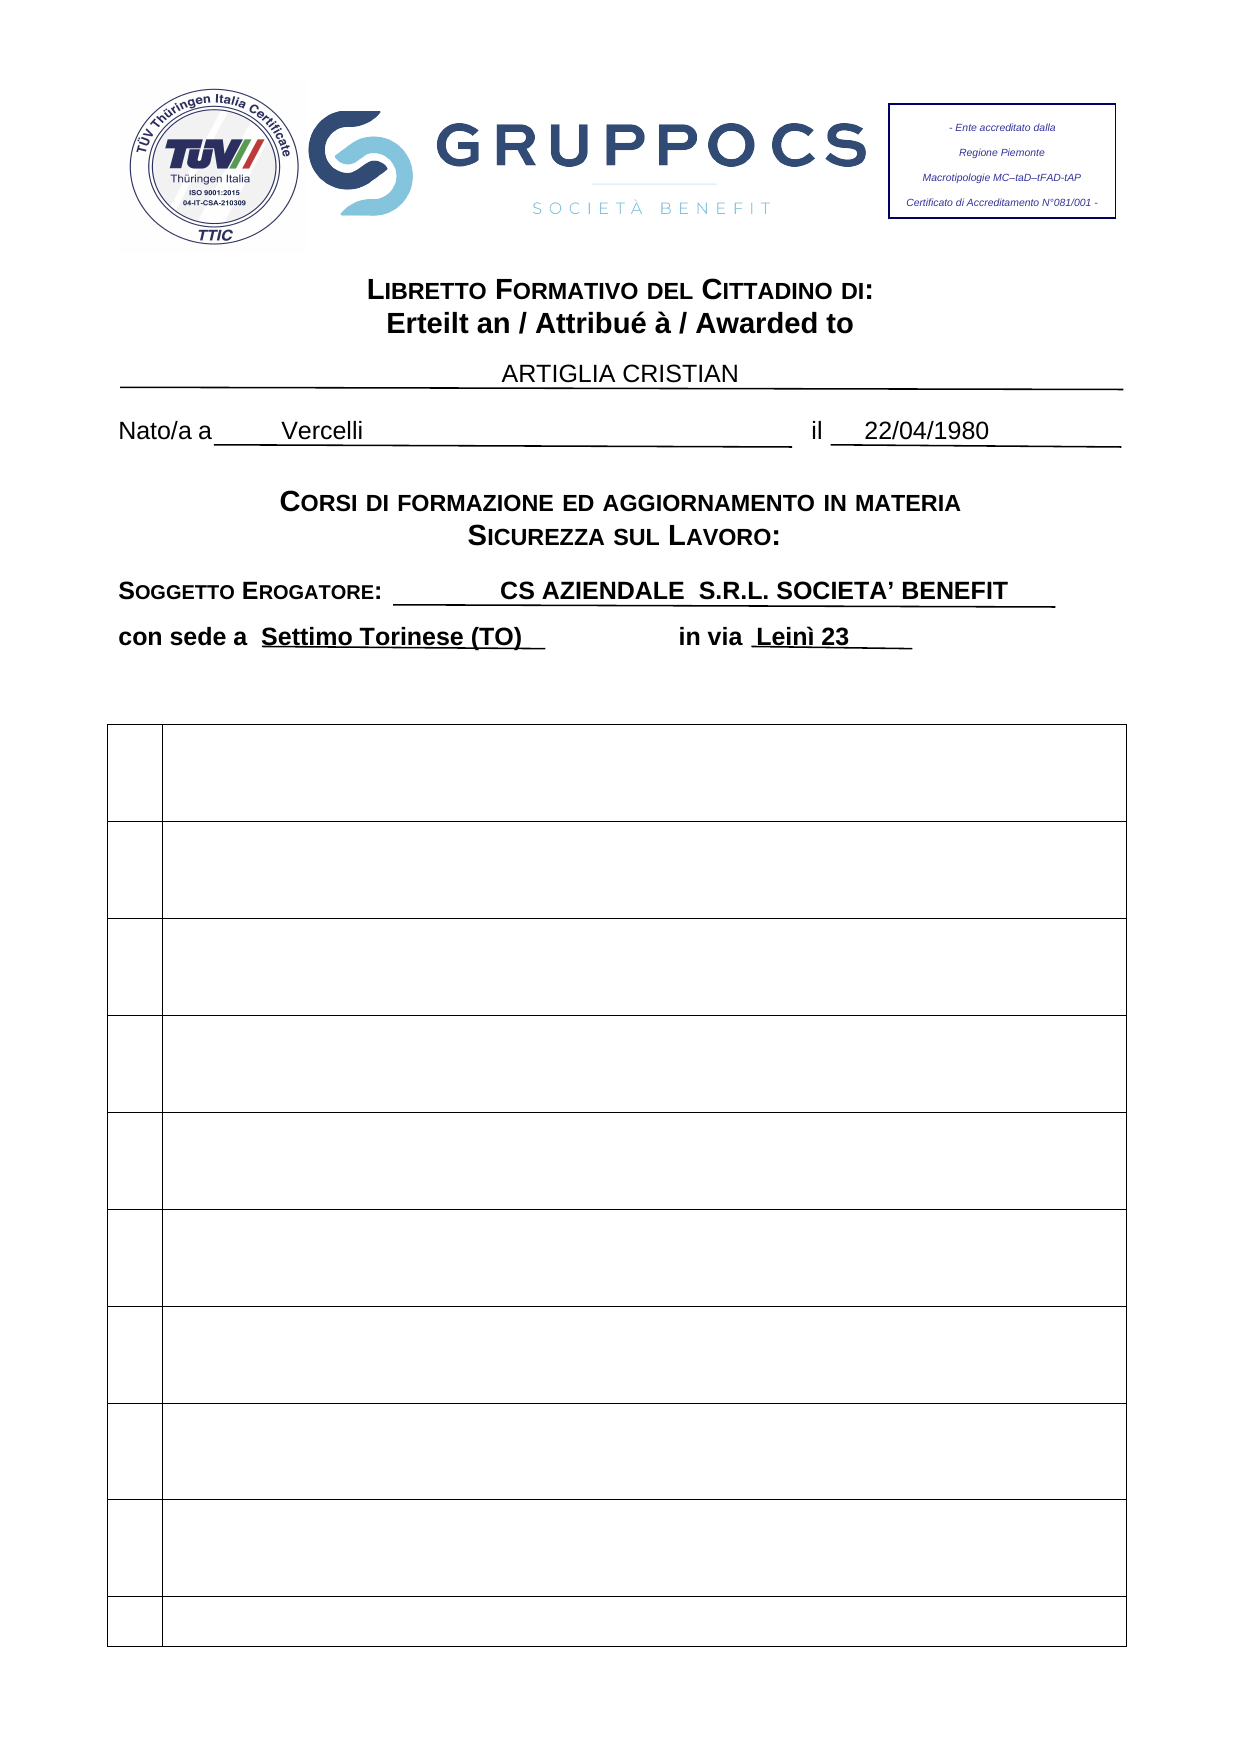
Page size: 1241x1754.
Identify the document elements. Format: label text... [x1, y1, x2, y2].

text Soggetto Erogatore: CS AZIENDALE S.R.L. SOCIETA’ BENEFIT [118, 576, 1122, 605]
table_cell [108, 822, 162, 918]
table_cell [108, 1500, 162, 1596]
table_cell [108, 1597, 162, 1646]
table_header [163, 725, 1126, 821]
table_cell [108, 1404, 162, 1499]
text Corsi di formazione ed aggiornamento in materia [118, 484, 1122, 517]
table_cell [163, 1307, 1126, 1402]
table_cell [163, 1597, 1126, 1646]
text Sicurezza sul Lavoro: [118, 517, 1122, 551]
table_cell [108, 1307, 162, 1402]
text ARTIGLIA CRISTIAN [118, 358, 1122, 387]
table_cell [163, 1210, 1126, 1306]
table_cell [163, 1500, 1126, 1596]
text Erteilt an / Attribué à / Awarded to [118, 306, 1122, 339]
table_cell [163, 1404, 1126, 1499]
table_cell [163, 1016, 1126, 1112]
table_cell [163, 919, 1126, 1015]
text con sede a Settimo Torinese (TO) in via Leinì 23 [118, 621, 1122, 650]
table_cell [108, 919, 162, 1015]
table_cell [108, 1113, 162, 1209]
text Nato/a a Vercelli il 22/04/1980 [118, 416, 1122, 445]
table_cell [163, 822, 1126, 918]
picture [119, 78, 875, 253]
table_cell [108, 1210, 162, 1306]
table_cell [108, 1016, 162, 1112]
table_cell [163, 1113, 1126, 1209]
text Libretto Formativo del Cittadino di: [118, 272, 1122, 306]
table_header [108, 725, 162, 821]
